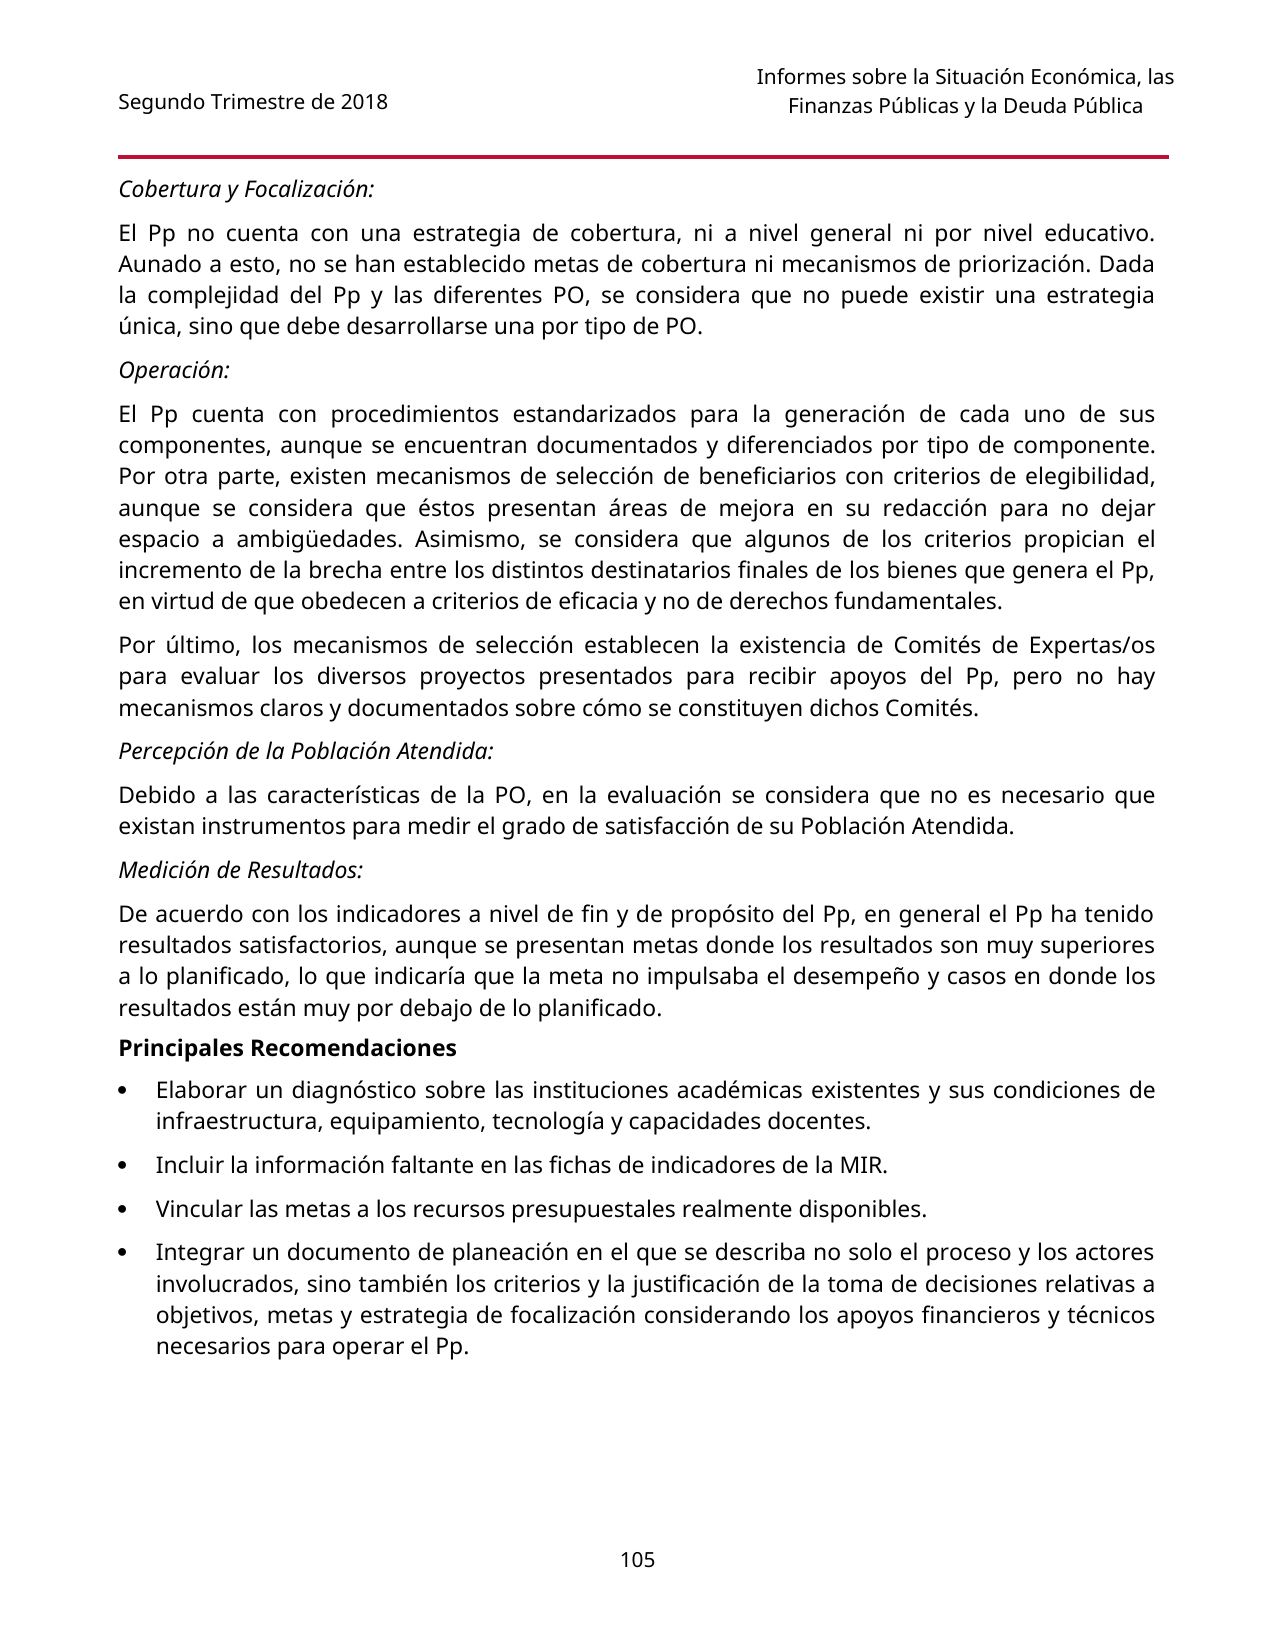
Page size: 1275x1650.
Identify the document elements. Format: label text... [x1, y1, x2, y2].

text El Pp cuenta con procedimientos estandarizados para la generación de cada uno de sus componentes, aunque se encuentran documentados y diferenciados por tipo de componente. Por otra parte, existen mecanismos de selección de beneficiarios con criterios de elegibilidad, aunque se considera que éstos presentan áreas de mejora en su redacción para no dejar espacio a ambigüedades. Asimismo, se considera que algunos de los criterios propician el incremento de la brecha entre los distintos destinatarios finales de los bienes que genera el Pp, en virtud de que obedecen a criterios de eficacia y no de derechos fundamentales. [118, 398, 1157, 617]
text Debido a las características de la PO, en la evaluación se considera que no es necesario que existan instrumentos para medir el grado de satisfacción de su Población Atendida. [118, 779, 1157, 842]
text Percepción de la Población Atendida: [118, 735, 1157, 767]
text El Pp no cuenta con una estrategia de cobertura, ni a nivel general ni por nivel educativo. Aunado a esto, no se han establecido metas de cobertura ni mecanismos de priorización. Dada la complejidad del Pp y las diferentes PO, se considera que no puede existir una estrategia única, sino que debe desarrollarse una por tipo de PO. [118, 217, 1157, 342]
list Incluir la información faltante en las fichas de indicadores de la MIR. [118, 1149, 1157, 1180]
text Medición de Resultados: [118, 854, 1157, 885]
list Integrar un documento de planeación en el que se describa no solo el proceso y los actores involucrados, sino también los criterios y la justificación de la toma de decisiones relativas a objetivos, metas y estrategia de focalización considerando los apoyos financieros y técnicos necesarios para operar el Pp. [118, 1236, 1157, 1361]
text Cobertura y Focalización: [118, 173, 1157, 204]
text Por último, los mecanismos de selección establecen la existencia de Comités de Expertas/os para evaluar los diversos proyectos presentados para recibir apoyos del Pp, pero no hay mecanismos claros y documentados sobre cómo se constituyen dichos Comités. [118, 629, 1157, 723]
list Elaborar un diagnóstico sobre las instituciones académicas existentes y sus condiciones de infraestructura, equipamiento, tecnología y capacidades docentes. [118, 1074, 1157, 1136]
text De acuerdo con los indicadores a nivel de fin y de propósito del Pp, en general el Pp ha tenido resultados satisfactorios, aunque se presentan metas donde los resultados son muy superiores a lo planificado, lo que indicaría que la meta no impulsaba el desempeño y casos en donde los resultados están muy por debajo de lo planificado. [118, 898, 1157, 1023]
list Vincular las metas a los recursos presupuestales realmente disponibles. [118, 1193, 1157, 1224]
text Principales Recomendaciones [118, 1035, 1157, 1061]
text Operación: [118, 354, 1157, 385]
